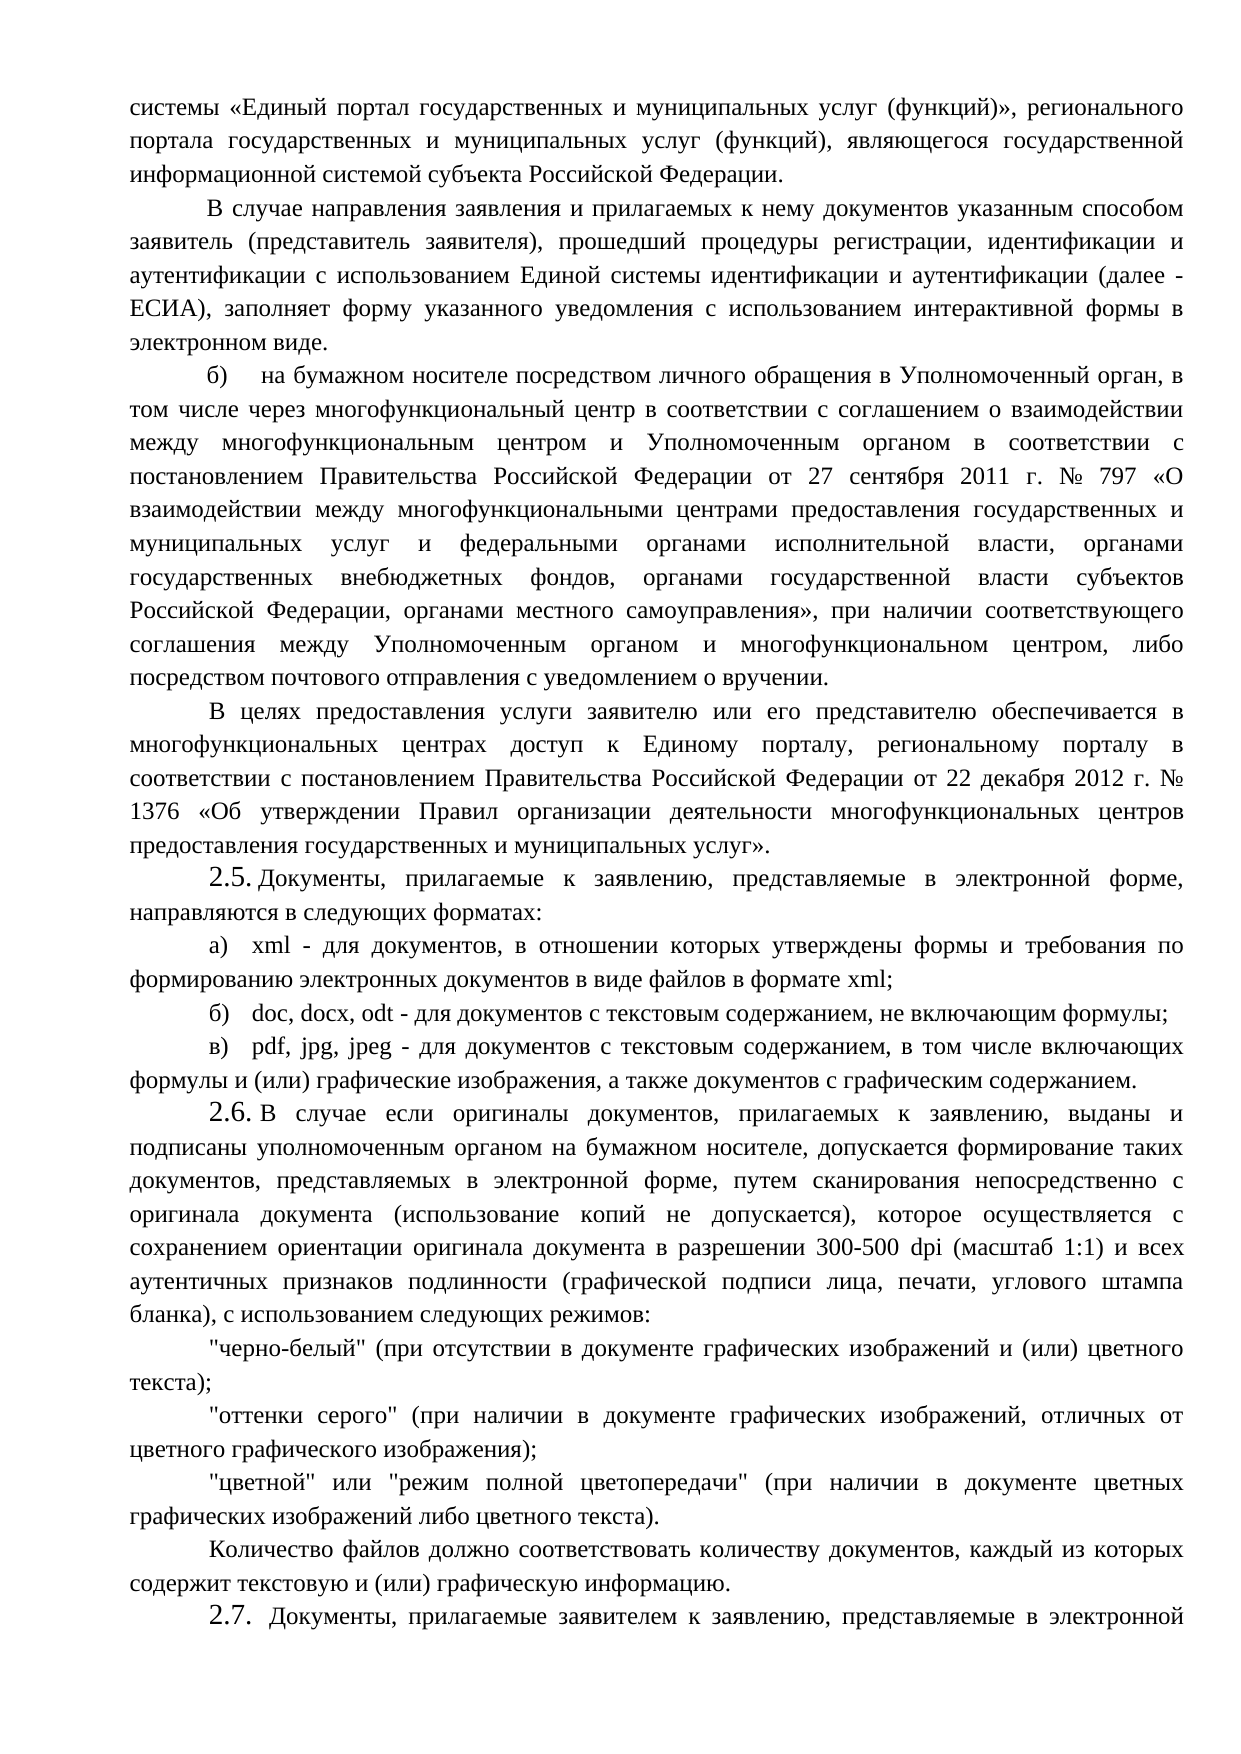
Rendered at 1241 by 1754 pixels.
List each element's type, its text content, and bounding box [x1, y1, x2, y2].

text "черно-белый" (при отсутствии в документе графических изображений и (или) цветного текста); [129, 1330, 1185, 1397]
text а) xml - для документов, в отношении которых утверждены формы и требования по формированию электронных документов в виде файлов в формате xml; [129, 927, 1185, 994]
text б) doc, docx, odt - для документов с текстовым содержанием, не включающим формулы; [129, 994, 1185, 1028]
list Документы, прилагаемые к заявлению, представляемые в электронной форме, направляются в следующих форматах: [129, 860, 1185, 927]
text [129, 89, 1185, 189]
text В случае направления заявления и прилагаемых к нему документов указанным способом заявитель (представитель заявителя), прошедший процедуры регистрации, идентификации и аутентификации с использованием Единой системы идентификации и аутентификации (далее - ЕСИА), заполняет форму указанного уведомления с использованием интерактивной формы в электронном виде. [129, 189, 1185, 357]
text "оттенки серого" (при наличии в документе графических изображений, отличных от цветного графического изображения); [129, 1397, 1185, 1464]
list В случае если оригиналы документов, прилагаемых к заявлению, выданы и подписаны уполномоченным органом на бумажном носителе, допускается формирование таких документов, представляемых в электронной форме, путем сканирования непосредственно с оригинала документа (использование копий не допускается), которое осуществляется с сохранением ориентации оригинала документа в разрешении 300-500 dpi (масштаб 1:1) и всех аутентичных признаков подлинности (графической подписи лица, печати, углового штампа бланка), с использованием следующих режимов: [129, 1095, 1185, 1330]
text В целях предоставления услуги заявителю или его представителю обеспечивается в многофункциональных центрах доступ к Единому порталу, региональному порталу в соответствии с постановлением Правительства Российской Федерации от 22 декабря 2012 г. № 1376 «Об утверждении Правил организации деятельности многофункциональных центров предоставления государственных и муниципальных услуг». [129, 692, 1185, 860]
text "цветной" или "режим полной цветопередачи" (при наличии в документе цветных графических изображений либо цветного текста). [129, 1464, 1185, 1531]
text в) pdf, jpg, jpeg - для документов с текстовым содержанием, в том числе включающих формулы и (или) графические изображения, а также документов с графическим содержанием. [129, 1028, 1185, 1095]
text Количество файлов должно соответствовать количеству документов, каждый из которых содержит текстовую и (или) графическую информацию. [129, 1531, 1185, 1598]
text б) на бумажном носителе посредством личного обращения в Уполномоченный орган, в том числе через многофункциональный центр в соответствии с соглашением о взаимодействии между многофункциональным центром и Уполномоченным органом в соответствии с постановлением Правительства Российской Федерации от 27 сентября 2011 г. № 797 «О взаимодействии между многофункциональными центрами предоставления государственных и муниципальных услуг и федеральными органами исполнительной власти, органами государственных внебюджетных фондов, органами государственной власти субъектов Российской Федерации, органами местного самоуправления», при наличии соответствующего соглашения между Уполномоченным органом и многофункциональном центром, либо посредством почтового отправления с уведомлением о вручении. [129, 357, 1185, 692]
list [129, 1598, 1185, 1632]
